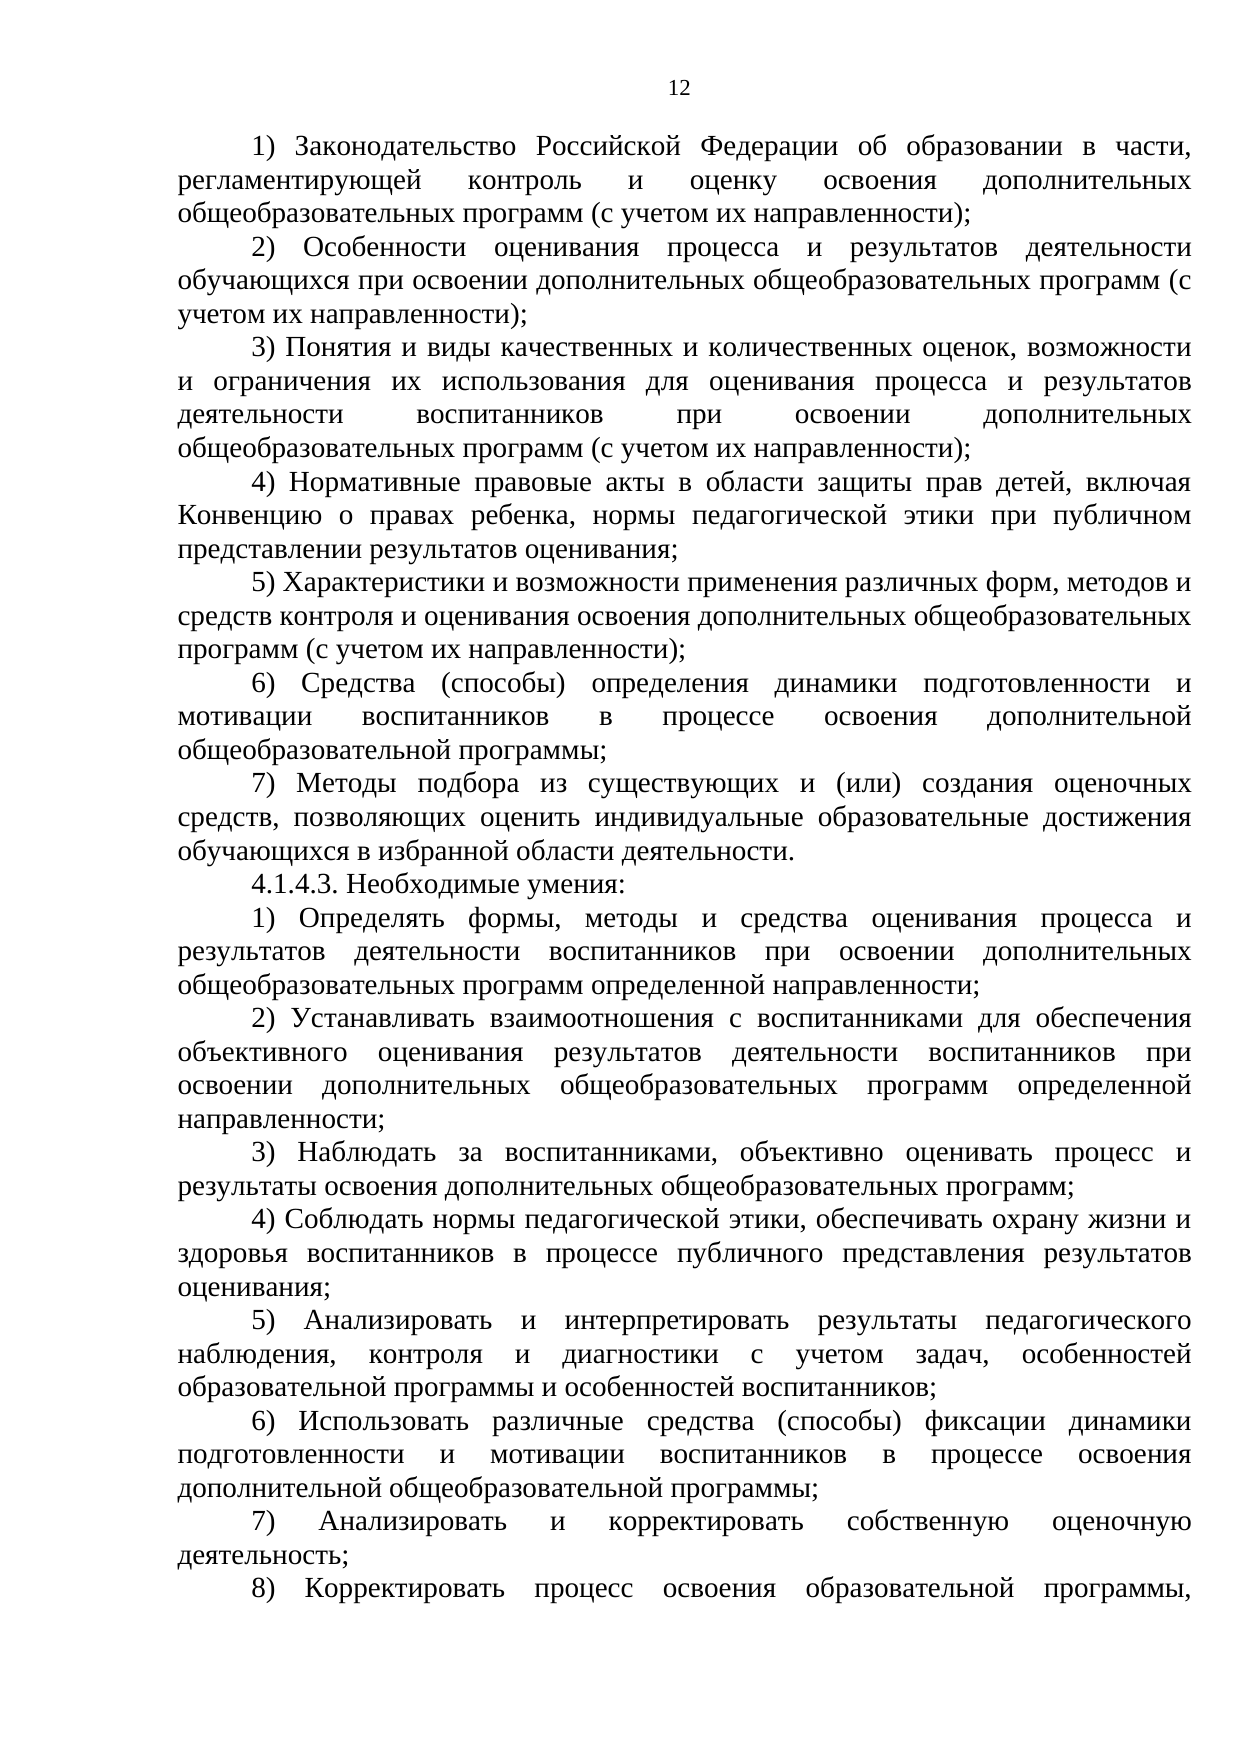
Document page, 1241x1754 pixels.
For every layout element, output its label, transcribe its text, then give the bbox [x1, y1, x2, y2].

text 4) Соблюдать нормы педагогической этики, обеспечивать охрану жизни и здоровья воспитанников в процессе публичного представления результатов оценивания; [177, 1202, 1192, 1302]
text 5) Анализировать и интерпретировать результаты педагогического наблюдения, контроля и диагностики с учетом задач, особенностей образовательной программы и особенностей воспитанников; [177, 1302, 1192, 1403]
text 7) Анализировать и корректировать собственную оценочную деятельность; [177, 1503, 1192, 1571]
text 4.1.4.3. Необходимые умения: [177, 866, 1192, 900]
text 4) Нормативные правовые акты в области защиты прав детей, включая Конвенцию о правах ребенка, нормы педагогической этики при публичном представлении результатов оценивания; [177, 464, 1192, 564]
text 5) Характеристики и возможности применения различных форм, методов и средств контроля и оценивания освоения дополнительных общеобразовательных программ (с учетом их направленности); [177, 564, 1192, 665]
text 1) Определять формы, методы и средства оценивания процесса и результатов деятельности воспитанников при освоении дополнительных общеобразовательных программ определенной направленности; [177, 900, 1192, 1000]
text 2) Устанавливать взаимоотношения с воспитанниками для обеспечения объективного оценивания результатов деятельности воспитанников при освоении дополнительных общеобразовательных программ определенной направленности; [177, 1000, 1192, 1134]
text 6) Использовать различные средства (способы) фиксации динамики подготовленности и мотивации воспитанников в процессе освоения дополнительной общеобразовательной программы; [177, 1403, 1192, 1503]
text 6) Средства (способы) определения динамики подготовленности и мотивации воспитанников в процессе освоения дополнительной общеобразовательной программы; [177, 665, 1192, 766]
text 1) Законодательство Российской Федерации об образовании в части, регламентирующей контроль и оценку освоения дополнительных общеобразовательных программ (с учетом их направленности); [177, 128, 1192, 229]
text 3) Понятия и виды качественных и количественных оценок, возможности и ограничения их использования для оценивания процесса и результатов деятельности воспитанников при освоении дополнительных общеобразовательных программ (с учетом их направленности); [177, 329, 1192, 464]
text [177, 1571, 1192, 1604]
text 3) Наблюдать за воспитанниками, объективно оценивать процесс и результаты освоения дополнительных общеобразовательных программ; [177, 1134, 1192, 1202]
text 7) Методы подбора из существующих и (или) создания оценочных средств, позволяющих оценить индивидуальные образовательные достижения обучающихся в избранной области деятельности. [177, 766, 1192, 866]
text 2) Особенности оценивания процесса и результатов деятельности обучающихся при освоении дополнительных общеобразовательных программ (с учетом их направленности); [177, 229, 1192, 329]
